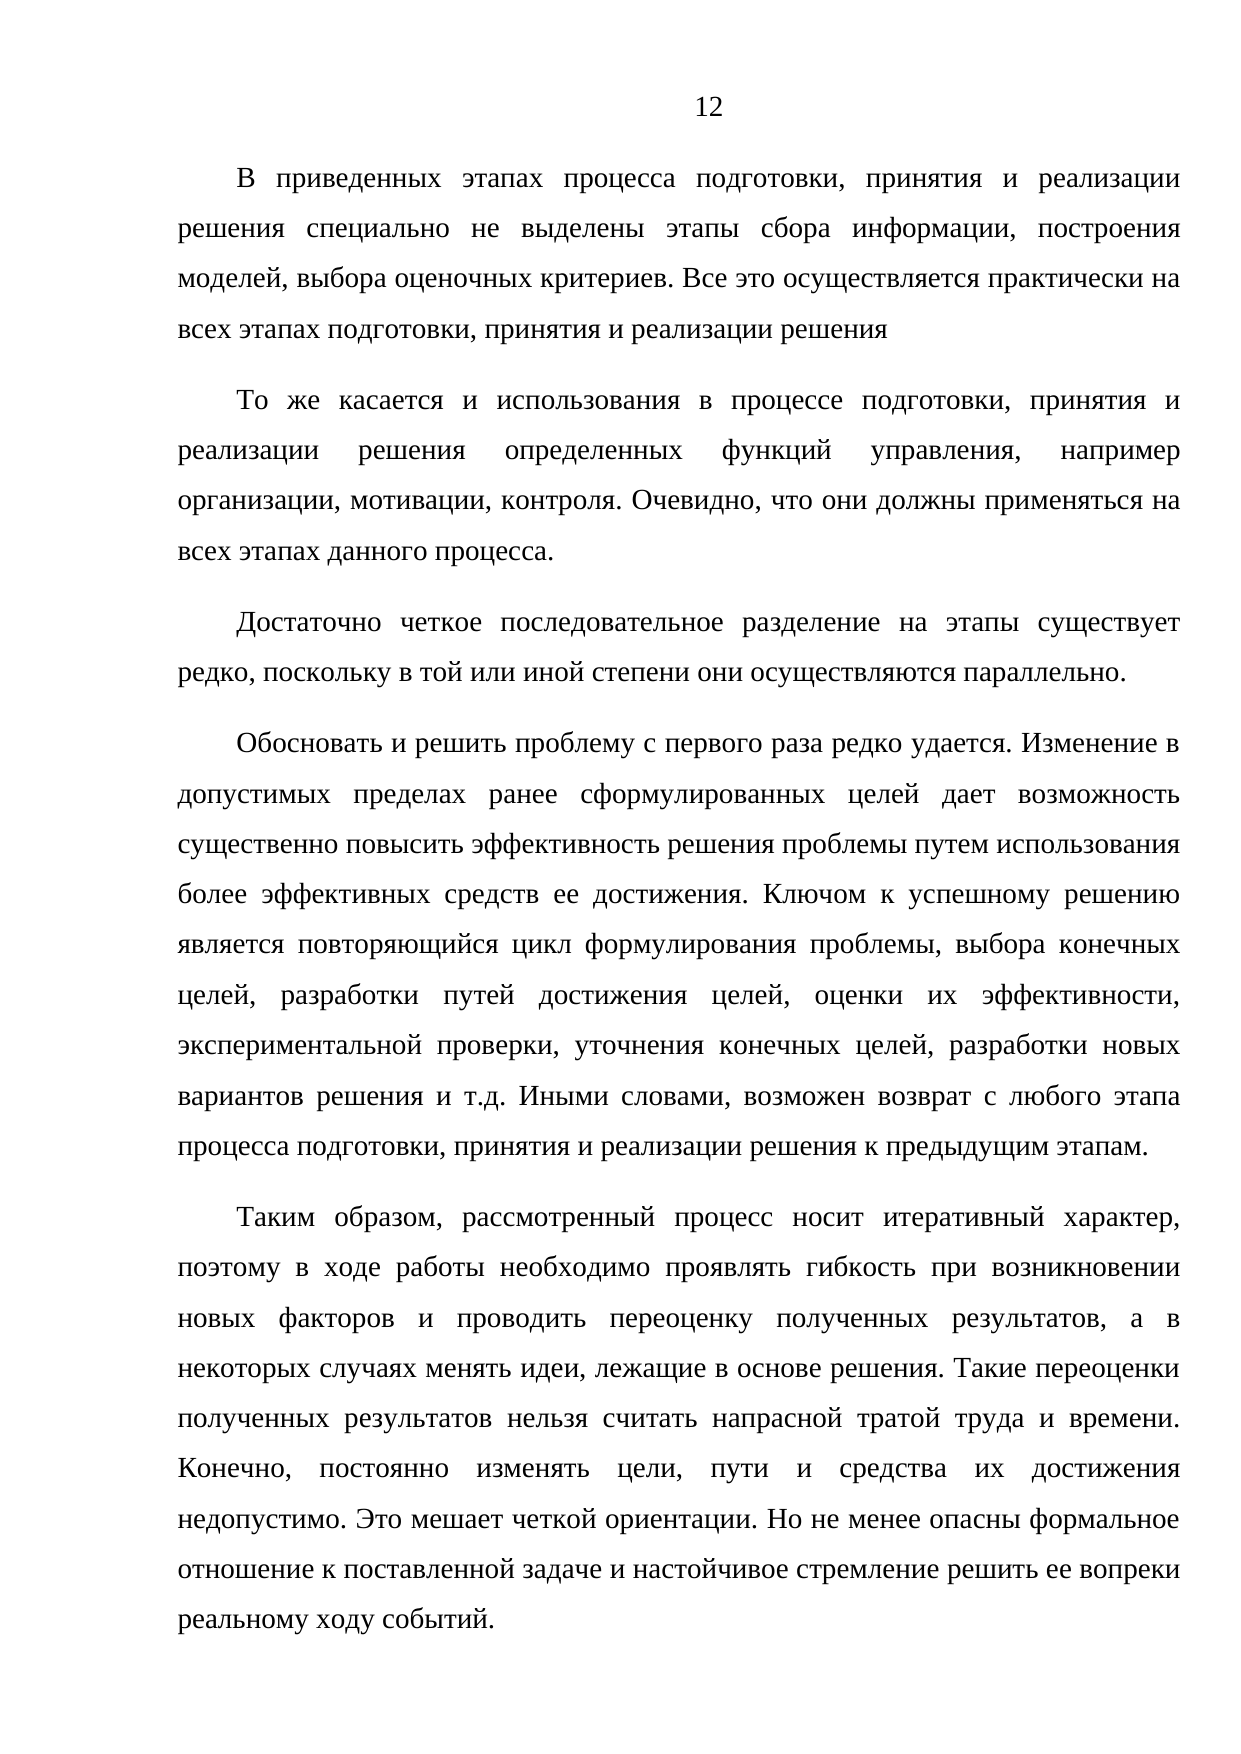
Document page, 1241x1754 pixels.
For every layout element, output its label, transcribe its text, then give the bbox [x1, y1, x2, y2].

text В приведенных этапах процесса подготовки, принятия и реализации решения специально не выделены этапы сбора информации, построения моделей, выбора оценочных критериев. Все это осуществляется практически на всех этапах подготовки, принятия и реализации решения [177, 160, 1181, 344]
text 12 [177, 89, 1181, 122]
text Таким образом, рассмотренный процесс носит итеративный характер, поэтому в ходе работы необходимо проявлять гибкость при возникновении новых факторов и проводить переоценку полученных результатов, а в некоторых случаях менять идеи, лежащие в основе решения. Такие переоценки полученных результатов нельзя считать напрасной тратой труда и времени. Конечно, постоянно изменять цели, пути и средства их достижения недопустимо. Это мешает четкой ориентации. Но не менее опасны формальное отношение к поставленной задаче и настойчивое стремление решить ее вопреки реальному ходу событий. [177, 1199, 1181, 1635]
text То же касается и использования в процессе подготовки, принятия и реализации решения определенных функций управления, например организации, мотивации, контроля. Очевидно, что они должны применяться на всех этапах данного процесса. [177, 382, 1181, 566]
text Достаточно четкое последовательное разделение на этапы существует редко, поскольку в той или иной степени они осуществляются параллельно. [177, 604, 1181, 688]
text Обосновать и решить проблему с первого раза редко удается. Изменение в допустимых пределах ранее сформулированных целей дает возможность существенно повысить эффективность решения проблемы путем использования более эффективных средств ее достижения. Ключом к успешному решению является повторяющийся цикл формулирования проблемы, выбора конечных целей, разработки путей достижения целей, оценки их эффективности, экспериментальной проверки, уточнения конечных целей, разработки новых вариантов решения и т.д. Иными словами, возможен возврат с любого этапа процесса подготовки, принятия и реализации решения к предыдущим этапам. [177, 725, 1181, 1161]
